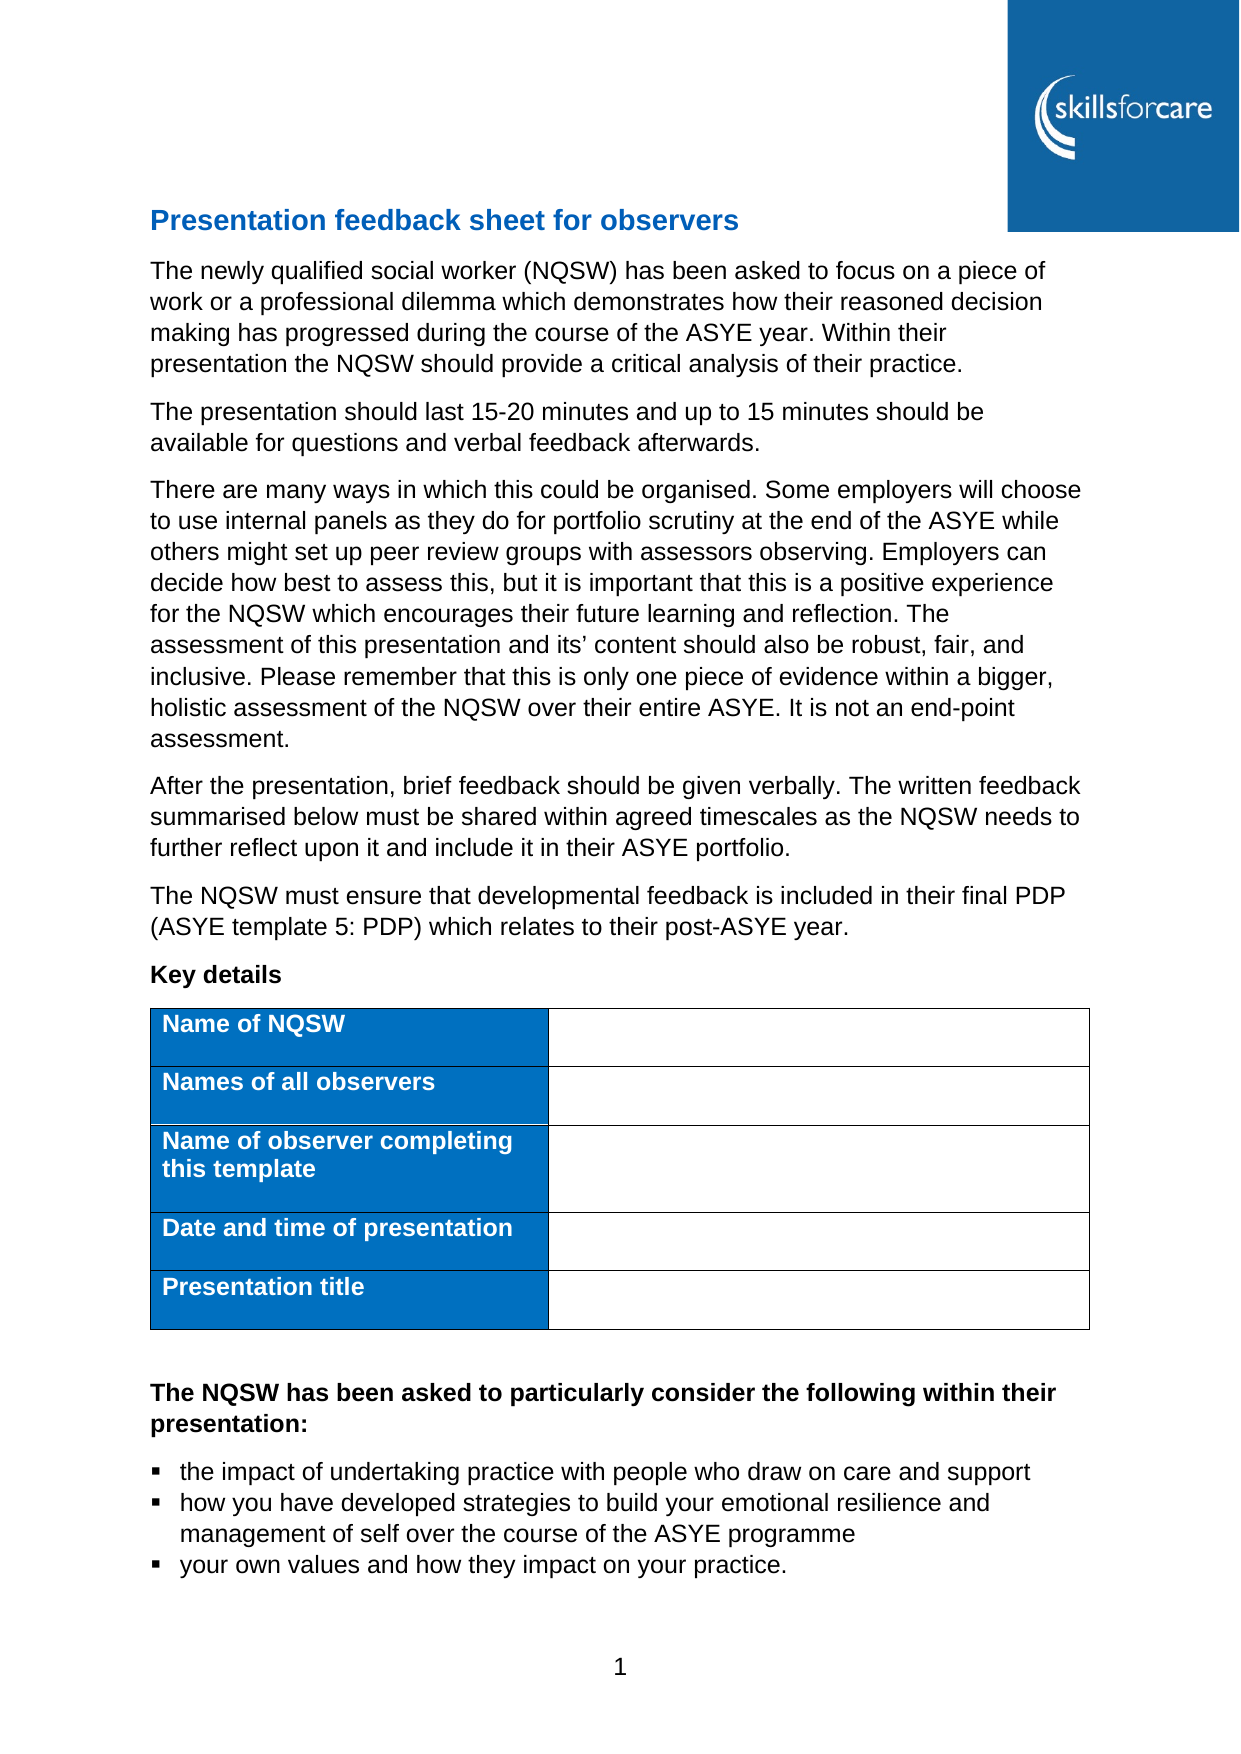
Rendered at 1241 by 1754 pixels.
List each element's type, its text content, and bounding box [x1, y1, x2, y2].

text The NQSW must ensure that developmental feedback is included in their final PDP (ASYE template 5: PDP) which relates to their post-ASYE year. [150, 881, 1090, 941]
table_cell [549, 1271, 1089, 1329]
list your own values and how they impact on your practice. [150, 1550, 1090, 1579]
table_cell Presentation title [151, 1271, 548, 1329]
table_cell [549, 1213, 1089, 1270]
table_cell Date and time of presentation [151, 1213, 548, 1270]
text Key details [150, 960, 1090, 988]
table_cell Name of observer completing this template [151, 1126, 548, 1212]
table_cell [549, 1067, 1089, 1124]
text There are many ways in which this could be organised. Some employers will choose to use internal panels as they do for portfolio scrutiny at the end of the ASYE while others might set up peer review groups with assessors observing. Employers can decide how best to assess this, but it is important that this is a positive experience for the NQSW which encourages their future learning and reflection. The assessment of this presentation and its’ content should also be robust, fair, and inclusive. Please remember that this is only one piece of evidence within a bigger, holistic assessment of the NQSW over their entire ASYE. It is not an end-point assessment. [150, 475, 1090, 752]
text The NQSW has been asked to particularly consider the following within their presentation: [150, 1378, 1090, 1437]
table_cell Names of all observers [151, 1067, 548, 1124]
text Presentation feedback sheet for observers [150, 203, 1090, 236]
list how you have developed strategies to build your emotional resilience and management of self over the course of the ASYE programme [150, 1488, 1090, 1547]
text After the presentation, brief feedback should be given verbally. The written feedback summarised below must be shared within agreed timescales as the NQSW needs to further reflect upon it and include it in their ASYE portfolio. [150, 771, 1090, 862]
table_header Name of NQSW [151, 1009, 548, 1066]
table_cell [549, 1126, 1089, 1212]
text The presentation should last 15-20 minutes and up to 15 minutes should be available for questions and verbal feedback afterwards. [150, 396, 1090, 456]
picture [1007, 0, 1240, 232]
table_header [549, 1009, 1089, 1066]
list the impact of undertaking practice with people who draw on care and support [150, 1456, 1090, 1485]
text The newly qualified social worker (NQSW) has been asked to focus on a piece of work or a professional dilemma which demonstrates how their reasoned decision making has progressed during the course of the ASYE year. Within their presentation the NQSW should provide a critical analysis of their practice. [150, 256, 1090, 377]
